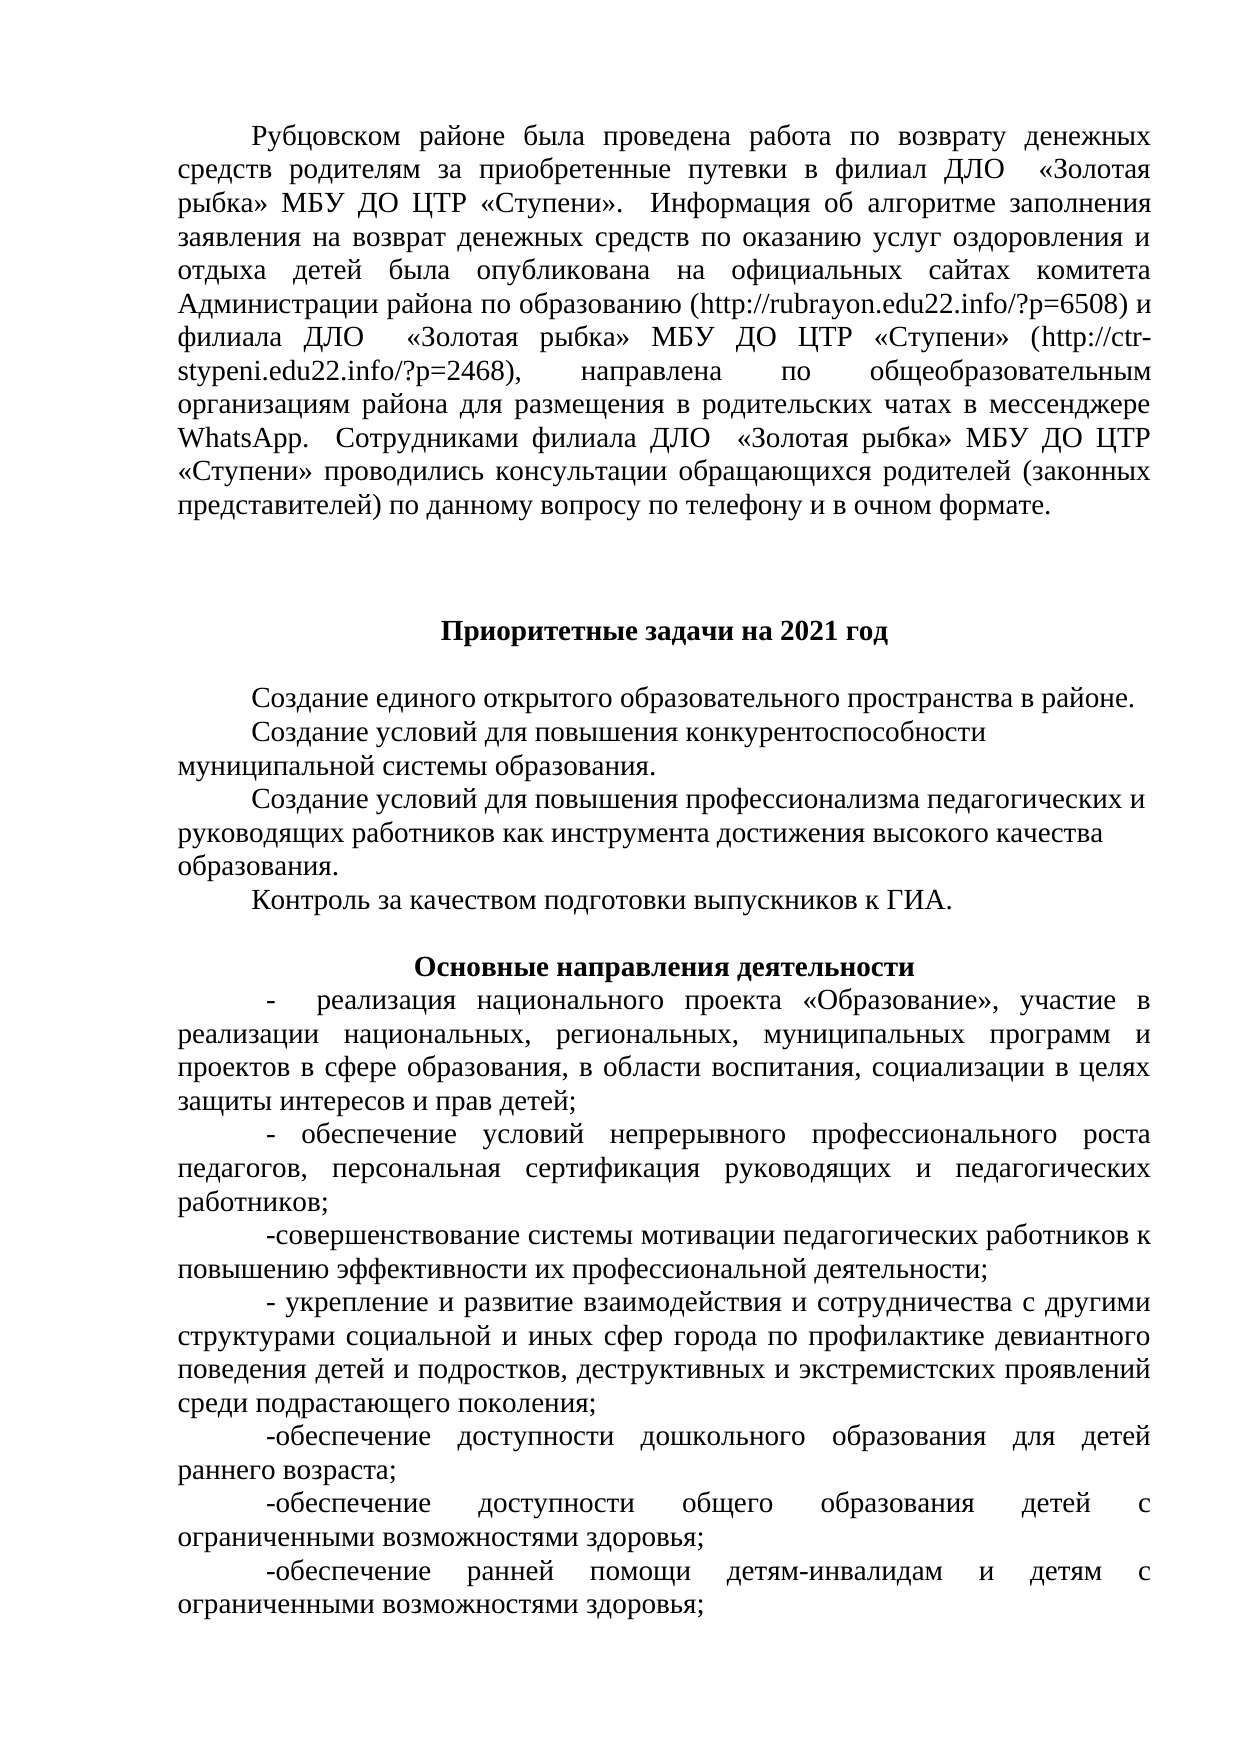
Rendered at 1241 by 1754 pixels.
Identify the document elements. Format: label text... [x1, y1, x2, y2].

text Создание условий для повышения конкурентоспособности муниципальной системы образования. [177, 714, 1152, 781]
text -обеспечение ранней помощи детям-инвалидам и детям с ограниченными возможностями здоровья; [177, 1553, 1152, 1620]
text Контроль за качеством подготовки выпускников к ГИА. [177, 882, 1152, 915]
text Основные направления деятельности [177, 949, 1152, 982]
text -обеспечение доступности дошкольного образования для детей раннего возраста; [177, 1418, 1152, 1486]
text -совершенствование системы мотивации педагогических работников к повышению эффективности их профессиональной деятельности; [177, 1217, 1152, 1284]
text -обеспечение доступности общего образования детей с ограниченными возможностями здоровья; [177, 1486, 1152, 1553]
text - обеспечение условий непрерывного профессионального роста педагогов, персональная сертификация руководящих и педагогических работников; [177, 1117, 1152, 1217]
text Рубцовском районе была проведена работа по возврату денежных средств родителям за приобретенные путевки в филиал ДЛО «Золотая рыбка» МБУ ДО ЦТР «Ступени». Информация об алгоритме заполнения заявления на возврат денежных средств по оказанию услуг оздоровления и отдыха детей была опубликована на официальных сайтах комитета Администрации района по образованию (http://rubrayon.edu22.info/?p=6508) и филиала ДЛО «Золотая рыбка» МБУ ДО ЦТР «Ступени» (http://ctr-stypeni.edu22.info/?p=2468), направлена по общеобразовательным организациям района для размещения в родительских чатах в мессенджере WhatsApp. Сотрудниками филиала ДЛО «Золотая рыбка» МБУ ДО ЦТР «Ступени» проводились консультации обращающихся родителей (законных представителей) по данному вопросу по телефону и в очном формате. [177, 118, 1152, 521]
text - укрепление и развитие взаимодействия и сотрудничества с другими структурами социальной и иных сфер города по профилактике девиантного поведения детей и подростков, деструктивных и экстремистских проявлений среди подрастающего поколения; [177, 1284, 1152, 1418]
text - реализация национального проекта «Образование», участие в реализации национальных, региональных, муниципальных программ и проектов в сфере образования, в области воспитания, социализации в целях защиты интересов и прав детей; [177, 982, 1152, 1117]
text Создание условий для повышения профессионализма педагогических и руководящих работников как инструмента достижения высокого качества образования. [177, 781, 1152, 882]
text Приоритетные задачи на 2021 год [177, 613, 1152, 647]
text Создание единого открытого образовательного пространства в районе. [177, 681, 1152, 714]
